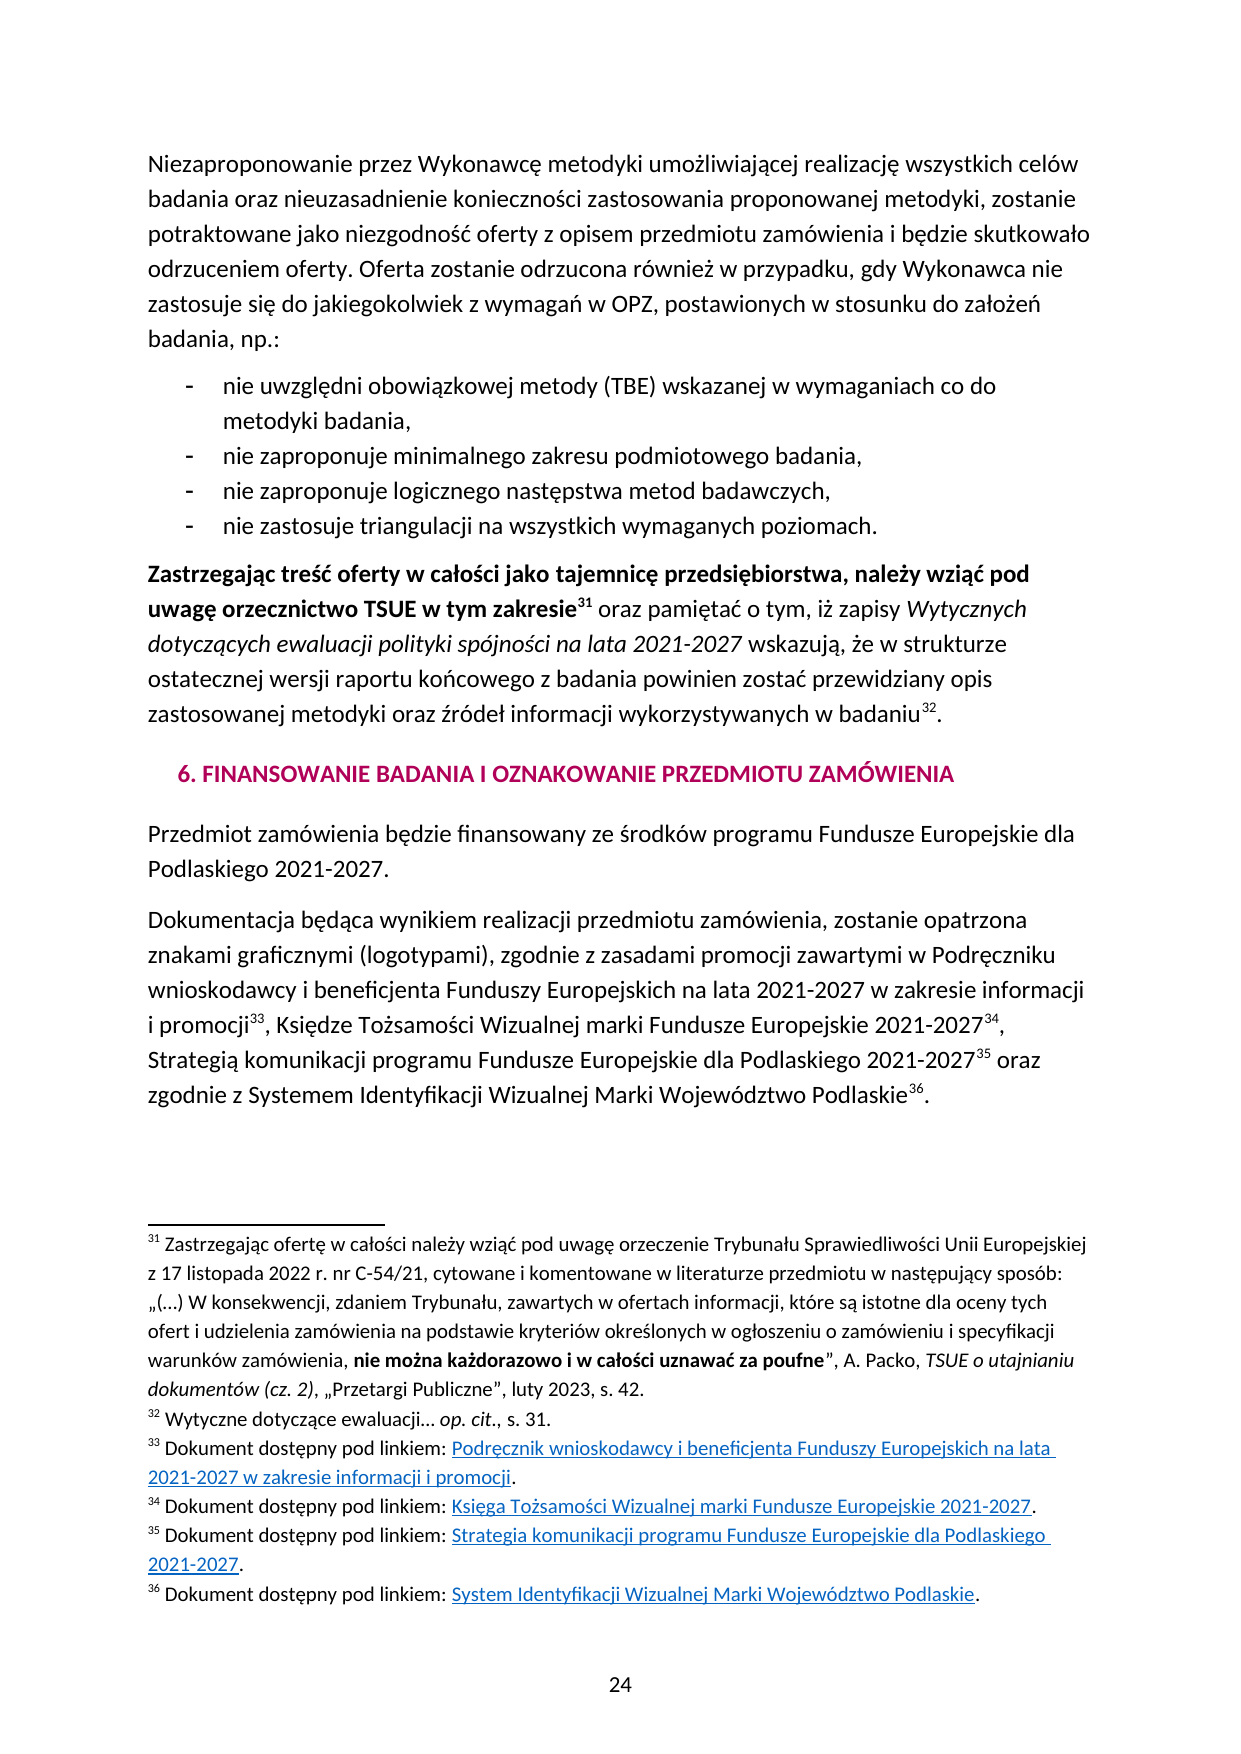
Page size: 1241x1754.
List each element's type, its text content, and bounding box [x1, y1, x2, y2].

text Przedmiot zamówienia będzie finansowany ze środków programu Fundusze Europejskie dla Podlaskiego 2021-2027. [148, 818, 1092, 883]
subtitle 6. FINANSOWANIE BADANIA I OZNAKOWANIE PRZEDMIOTU ZAMÓWIENIA [177, 758, 1092, 788]
text Dokumentacja będąca wynikiem realizacji przedmiotu zamówienia, zostanie opatrzona znakami graficznymi (logotypami), zgodnie z zasadami promocji zawartymi w Podręczniku wnioskodawcy i beneficjenta Funduszy Europejskich na lata 2021-2027 w zakresie informacji i promocji, Księdze Tożsamości Wizualnej marki Fundusze Europejskie 2021-2027, Strategią komunikacji programu Fundusze Europejskie dla Podlaskiego 2021-2027 oraz zgodnie z Systemem Identyfikacji Wizualnej Marki Województwo Podlaskie. [148, 904, 1092, 1110]
list nie zaproponuje logicznego następstwa metod badawczych, [185, 475, 1092, 506]
list nie zaproponuje minimalnego zakresu podmiotowego badania, [185, 440, 1092, 471]
text Zastrzegając treść oferty w całości jako tajemnicę przedsiębiorstwa, należy wziąć pod uwagę orzecznictwo TSUE w tym zakresie oraz pamiętać o tym, iż zapisy Wytycznych dotyczących ewaluacji polityki spójności na lata 2021-2027 wskazują, że w strukturze ostatecznej wersji raportu końcowego z badania powinien zostać przewidziany opis zastosowanej metodyki oraz źródeł informacji wykorzystywanych w badaniu. [148, 558, 1092, 728]
list nie zastosuje triangulacji na wszystkich wymaganych poziomach. [185, 510, 1092, 541]
list nie uwzględni obowiązkowej metody (TBE) wskazanej w wymaganiach co do metodyki badania, [185, 370, 1092, 436]
text Niezaproponowanie przez Wykonawcę metodyki umożliwiającej realizację wszystkich celów badania oraz nieuzasadnienie konieczności zastosowania proponowanej metodyki, zostanie potraktowane jako niezgodność oferty z opisem przedmiotu zamówienia i będzie skutkowało odrzuceniem oferty. Oferta zostanie odrzucona również w przypadku, gdy Wykonawca nie zastosuje się do jakiegokolwiek z wymagań w OPZ, postawionych w stosunku do założeń badania, np.: [148, 148, 1092, 353]
